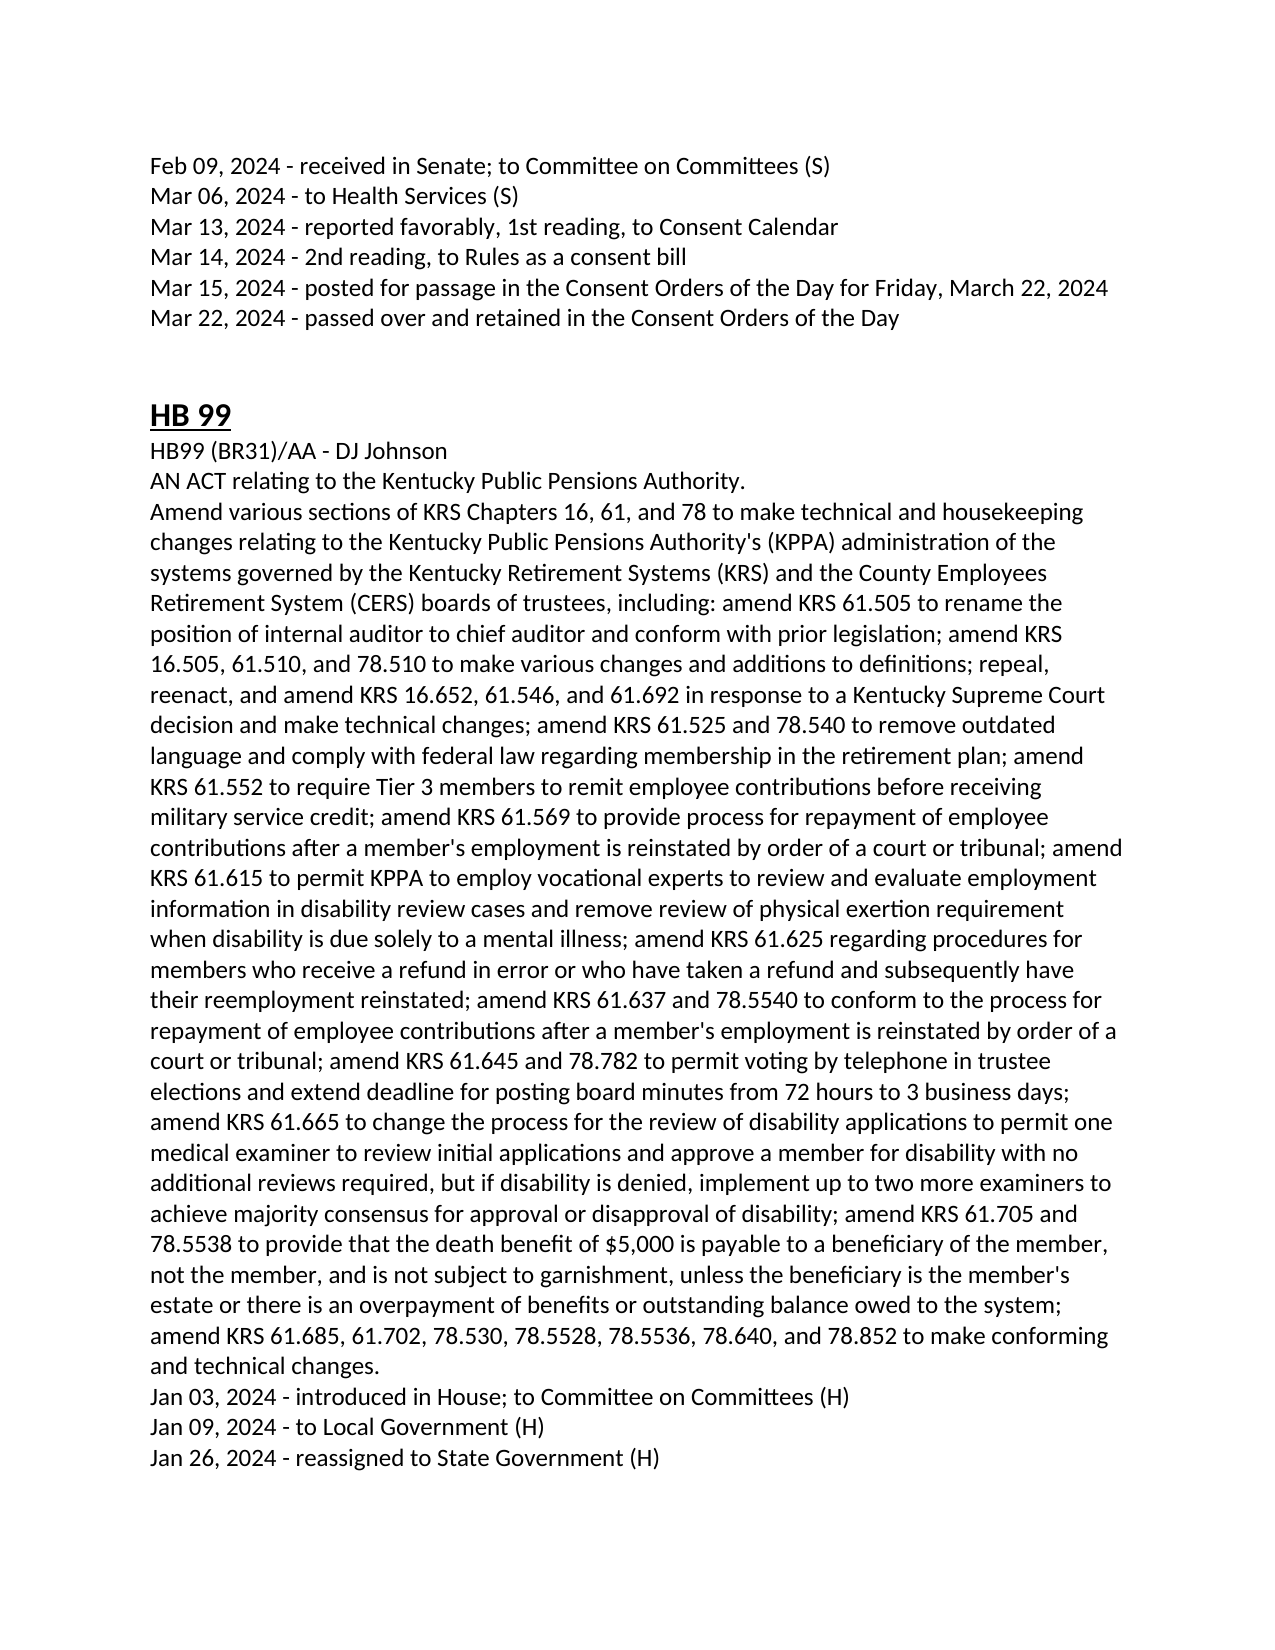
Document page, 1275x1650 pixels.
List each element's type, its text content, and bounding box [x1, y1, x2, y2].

text HB 99 [150, 394, 1125, 435]
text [150, 1442, 1125, 1473]
text Jan 09, 2024 - to Local Government (H) [150, 1412, 1125, 1442]
text Mar 13, 2024 - reported favorably, 1st reading, to Consent Calendar [150, 211, 1125, 242]
text Mar 22, 2024 - passed over and retained in the Consent Orders of the Day [150, 303, 1125, 333]
text Amend various sections of KRS Chapters 16, 61, and 78 to make technical and housekeeping changes relating to the Kentucky Public Pensions Authority's (KPPA) administration of the systems governed by the Kentucky Retirement Systems (KRS) and the County Employees Retirement System (CERS) boards of trustees, including: amend KRS 61.505 to rename the position of internal auditor to chief auditor and conform with prior legislation; amend KRS 16.505, 61.510, and 78.510 to make various changes and additions to definitions; repeal, reenact, and amend KRS 16.652, 61.546, and 61.692 in response to a Kentucky Supreme Court decision and make technical changes; amend KRS 61.525 and 78.540 to remove outdated language and comply with federal law regarding membership in the retirement plan; amend KRS 61.552 to require Tier 3 members to remit employee contributions before receiving military service credit; amend KRS 61.569 to provide process for repayment of employee contributions after a member's employment is reinstated by order of a court or tribunal; amend KRS 61.615 to permit KPPA to employ vocational experts to review and evaluate employment information in disability review cases and remove review of physical exertion requirement when disability is due solely to a mental illness; amend KRS 61.625 regarding procedures for members who receive a refund in error or who have taken a refund and subsequently have their reemployment reinstated; amend KRS 61.637 and 78.5540 to conform to the process for repayment of employee contributions after a member's employment is reinstated by order of a court or tribunal; amend KRS 61.645 and 78.782 to permit voting by telephone in trustee elections and extend deadline for posting board minutes from 72 hours to 3 business days; amend KRS 61.665 to change the process for the review of disability applications to permit one medical examiner to review initial applications and approve a member for disability with no additional reviews required, but if disability is denied, implement up to two more examiners to achieve majority consensus for approval or disapproval of disability; amend KRS 61.705 and 78.5538 to provide that the death benefit of $5,000 is payable to a beneficiary of the member, not the member, and is not subject to garnishment, unless the beneficiary is the member's estate or there is an overpayment of benefits or outstanding balance owed to the system; amend KRS 61.685, 61.702, 78.530, 78.5528, 78.5536, 78.640, and 78.852 to make conforming and technical changes. [150, 496, 1125, 1381]
text AN ACT relating to the Kentucky Public Pensions Authority. [150, 465, 1125, 496]
text Mar 14, 2024 - 2nd reading, to Rules as a consent bill [150, 242, 1125, 272]
text Feb 09, 2024 - received in Senate; to Committee on Committees (S) [150, 150, 1125, 181]
text HB99 (BR31)/AA - DJ Johnson [150, 435, 1125, 465]
text Mar 15, 2024 - posted for passage in the Consent Orders of the Day for Friday, March 22, 2024 [150, 272, 1125, 303]
text Mar 06, 2024 - to Health Services (S) [150, 181, 1125, 211]
text Jan 03, 2024 - introduced in House; to Committee on Committees (H) [150, 1381, 1125, 1412]
